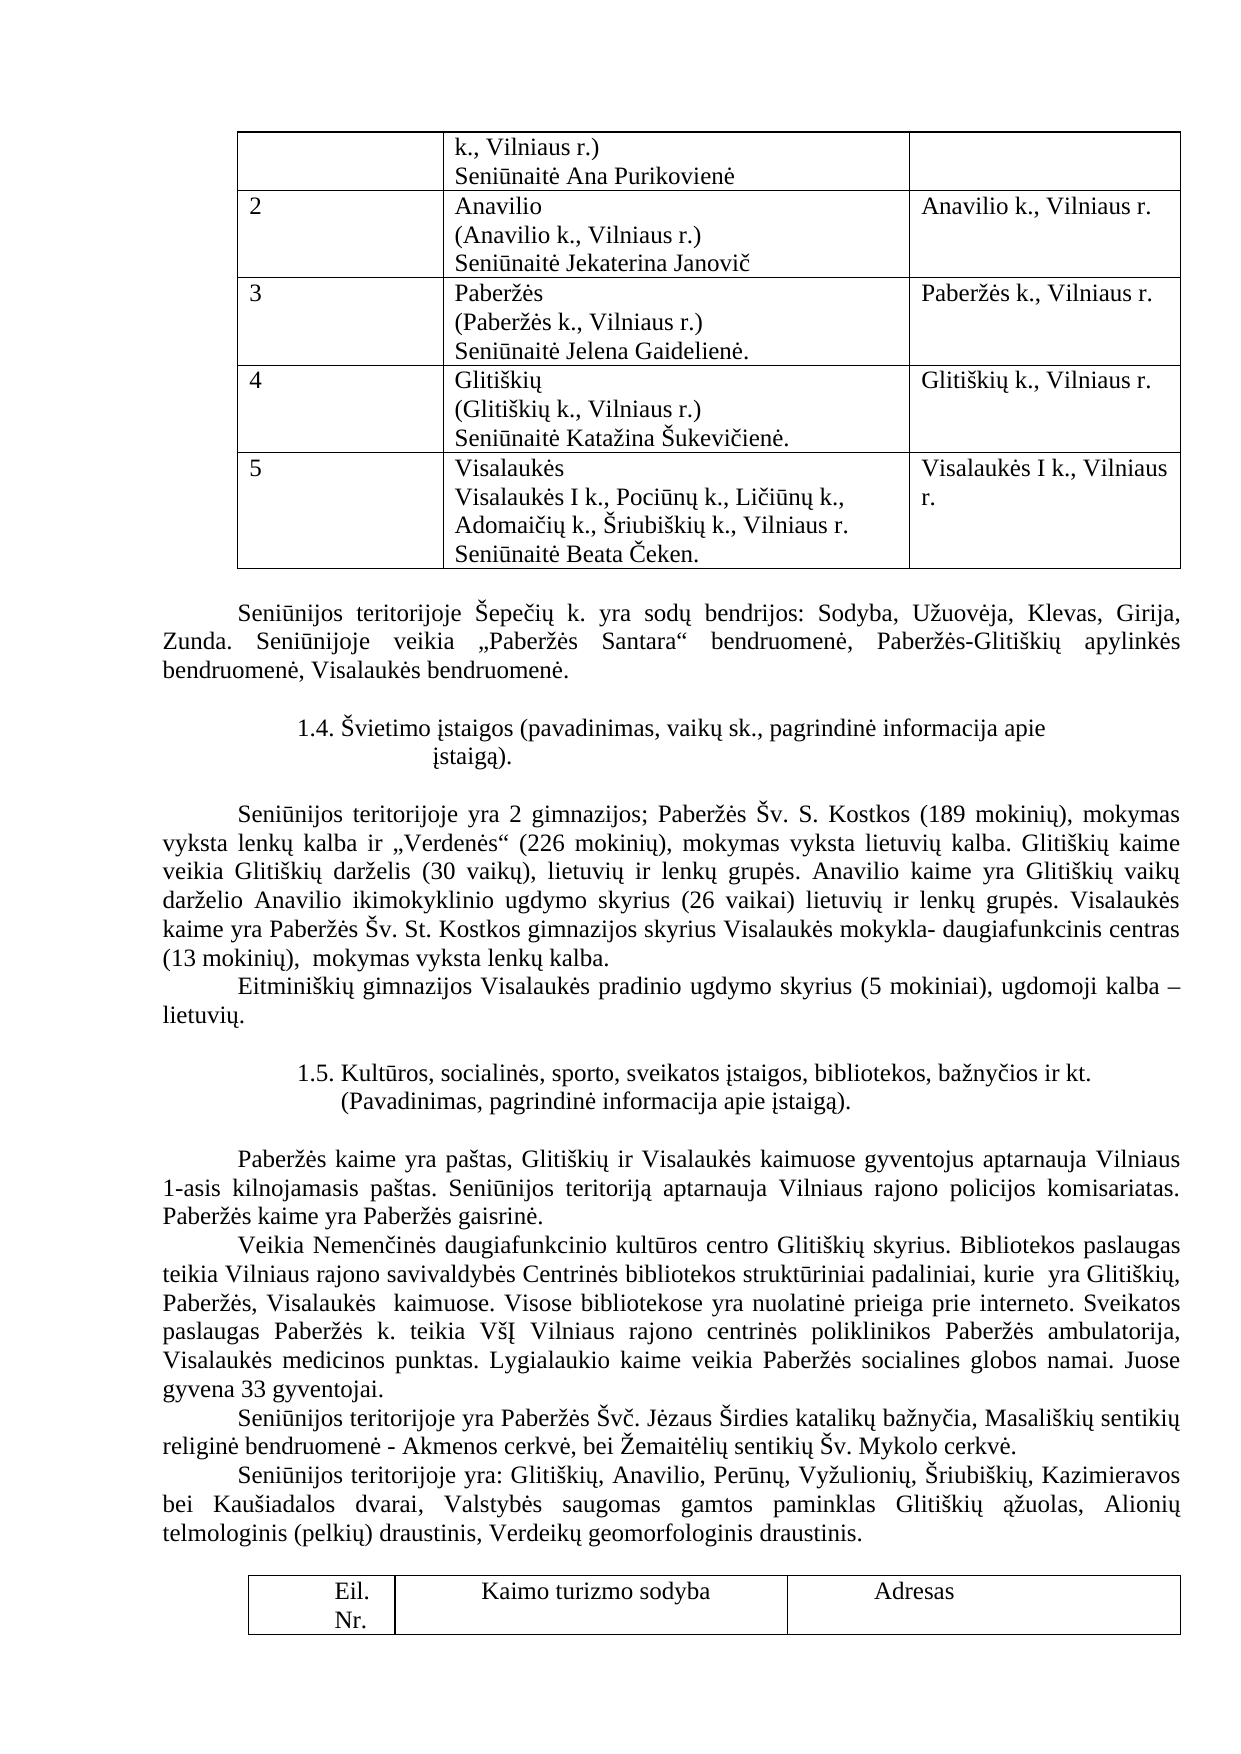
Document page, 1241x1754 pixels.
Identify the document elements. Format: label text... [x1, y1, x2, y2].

table_header Adresas [788, 1576, 1180, 1634]
list Seniūnijos teritorijoje yra 2 gimnazijos; Paberžės Šv. S. Kostkos (189 mokinių), mokymas vyksta lenkų kalba ir „Verdenės“ (226 mokinių), mokymas vyksta lietuvių kalba. Glitiškių kaime veikia Glitiškių darželis (30 vaikų), lietuvių ir lenkų grupės. Anavilio kaime yra Glitiškių vaikų darželio Anavilio ikimokyklinio ugdymo skyrius (26 vaikai) lietuvių ir lenkų grupės. Visalaukės kaime yra Paberžės Šv. St. Kostkos gimnazijos skyrius Visalaukės mokykla- daugiafunkcinis centras (13 mokinių), mokymas vyksta lenkų kalba. [162, 799, 1181, 971]
table_cell Visalaukės I k., Vilniaus r. [910, 453, 1180, 568]
text Seniūnijos teritorijoje yra: Glitiškių, Anavilio, Perūnų, Vyžulionių, Šriubiškių, Kazimieravos bei Kaušiadalos dvarai, Valstybės saugomas gamtos paminklas Glitiškių ąžuolas, Alionių telmologinis (pelkių) draustinis, Verdeikų geomorfologinis draustinis. [162, 1460, 1181, 1546]
table_cell Glitiškių k., Vilniaus r. [910, 366, 1180, 452]
list Seniūnijos teritorijoje Šepečių k. yra sodų bendrijos: Sodyba, Užuovėja, Klevas, Girija, Zunda. Seniūnijoje veikia „Paberžės Santara“ bendruomenė, Paberžės-Glitiškių apylinkės bendruomenė, Visalaukės bendruomenė. [162, 598, 1181, 684]
list Švietimo įstaigos (pavadinimas, vaikų sk., pagrindinė informacija apie įstaigą). [297, 713, 1181, 770]
table_cell 3 [238, 278, 443, 364]
table_cell Visalaukės Visalaukės I k., Pociūnų k., Ličiūnų k., Adomaičių k., Šriubiškių k., Vilniaus r. Seniūnaitė Beata Čeken. [444, 453, 909, 568]
table_cell Paberžės (Paberžės k., Vilniaus r.) Seniūnaitė Jelena Gaidelienė. [444, 278, 909, 364]
table_cell Glitiškių (Glitiškių k., Vilniaus r.) Seniūnaitė Katažina Šukevičienė. [444, 366, 909, 452]
table_cell Anavilio k., Vilniaus r. [910, 191, 1180, 277]
table_cell Anavilio (Anavilio k., Vilniaus r.) Seniūnaitė Jekaterina Janovič [444, 191, 909, 277]
list Eitminiškių gimnazijos Visalaukės pradinio ugdymo skyrius (5 mokiniai), ugdomoji kalba – lietuvių. [162, 971, 1181, 1029]
table_cell 4 [238, 366, 443, 452]
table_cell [444, 133, 909, 190]
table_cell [910, 133, 1180, 190]
table_cell 5 [238, 453, 443, 568]
text Seniūnijos teritorijoje yra Paberžės Švč. Jėzaus Širdies katalikų bažnyčia, Masališkių sentikių religinė bendruomenė - Akmenos cerkvė, bei Žemaitėlių sentikių Šv. Mykolo cerkvė. [162, 1403, 1181, 1460]
list Kultūros, socialinės, sporto, sveikatos įstaigos, bibliotekos, bažnyčios ir kt. (Pavadinimas, pagrindinė informacija apie įstaigą). [297, 1058, 1181, 1115]
table_cell 1 [238, 133, 443, 190]
table_cell Paberžės k., Vilniaus r. [910, 278, 1180, 364]
table_cell 2 [238, 191, 443, 277]
text Paberžės kaime yra paštas, Glitiškių ir Visalaukės kaimuose gyventojus aptarnauja Vilniaus 1-asis kilnojamasis paštas. Seniūnijos teritoriją aptarnauja Vilniaus rajono policijos komisariatas. Paberžės kaime yra Paberžės gaisrinė. [162, 1144, 1181, 1230]
table_header Eil. Nr. [249, 1576, 394, 1634]
text Veikia Nemenčinės daugiafunkcinio kultūros centro Glitiškių skyrius. Bibliotekos paslaugas teikia Vilniaus rajono savivaldybės Centrinės bibliotekos struktūriniai padaliniai, kurie yra Glitiškių, Paberžės, Visalaukės kaimuose. Visose bibliotekose yra nuolatinė prieiga prie interneto. Sveikatos paslaugas Paberžės k. teikia VšĮ Vilniaus rajono centrinės poliklinikos Paberžės ambulatorija, Visalaukės medicinos punktas. Lygialaukio kaime veikia Paberžės socialines globos namai. Juose gyvena 33 gyventojai. [162, 1230, 1181, 1403]
table_header Kaimo turizmo sodyba [396, 1576, 787, 1634]
